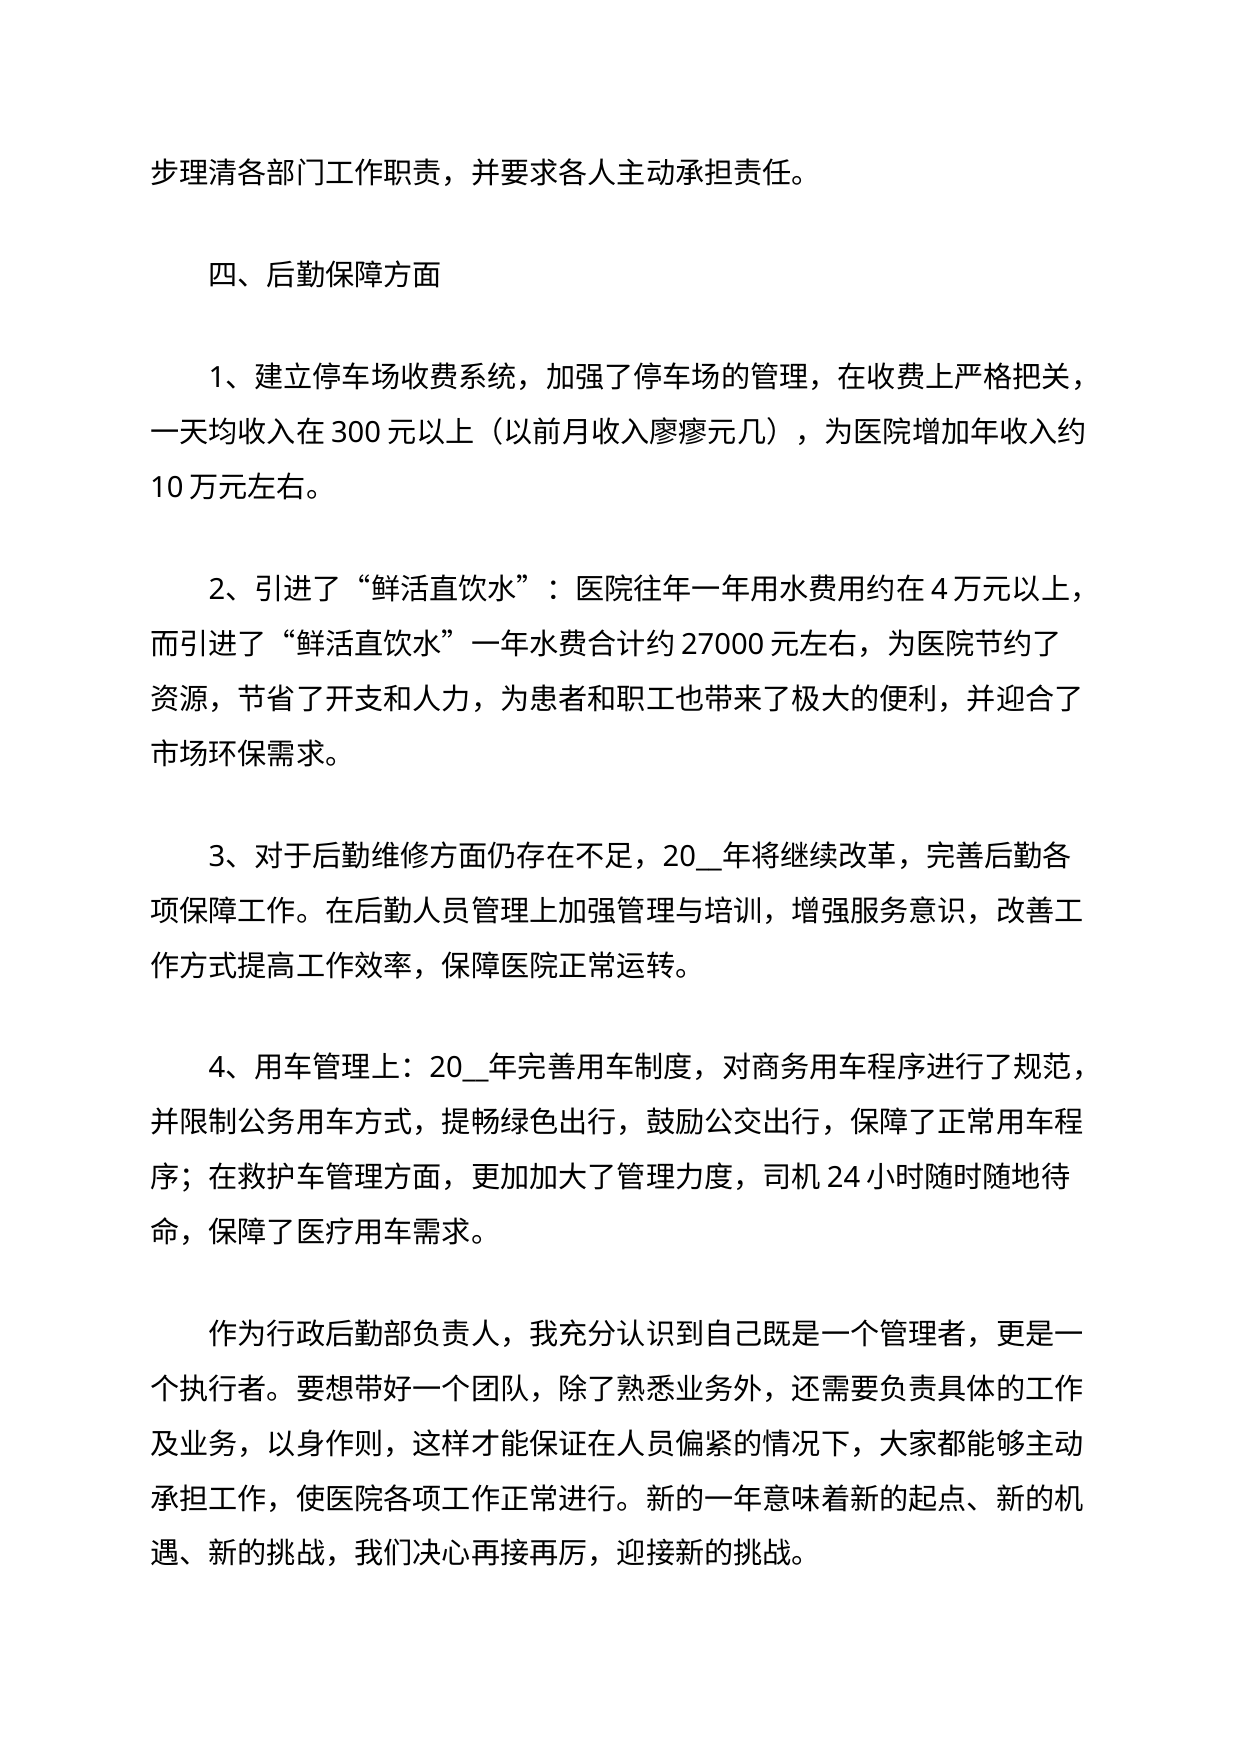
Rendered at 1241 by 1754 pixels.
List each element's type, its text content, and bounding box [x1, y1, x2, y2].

text 四、后勤保障方面 [150, 252, 1090, 294]
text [150, 150, 1090, 192]
text 作为行政后勤部负责人，我充分认识到自己既是一个管理者，更是一个执行者。要想带好一个团队，除了熟悉业务外，还需要负责具体的工作及业务，以身作则，这样才能保证在人员偏紧的情况下，大家都能够主动承担工作，使医院各项工作正常进行。新的一年意味着新的起点、新的机遇、新的挑战，我们决心再接再厉，迎接新的挑战。 [150, 1311, 1090, 1572]
text 1、建立停车场收费系统，加强了停车场的管理，在收费上严格把关，一天均收入在300元以上（以前月收入廖瘳元几），为医院增加年收入约10万元左右。 [150, 353, 1090, 506]
text 3、对于后勤维修方面仍存在不足，20__年将继续改革，完善后勤各项保障工作。在后勤人员管理上加强管理与培训，增强服务意识，改善工作方式提高工作效率，保障医院正常运转。 [150, 832, 1090, 984]
text 4、用车管理上：20__年完善用车制度，对商务用车程序进行了规范，并限制公务用车方式，提畅绿色出行，鼓励公交出行，保障了正常用车程序；在救护车管理方面，更加加大了管理力度，司机24小时随时随地待命，保障了医疗用车需求。 [150, 1044, 1090, 1251]
text 2、引进了“鲜活直饮水”：医院往年一年用水费用约在4万元以上，而引进了“鲜活直饮水”一年水费合计约27000元左右，为医院节约了资源，节省了开支和人力，为患者和职工也带来了极大的便利，并迎合了市场环保需求。 [150, 566, 1090, 773]
